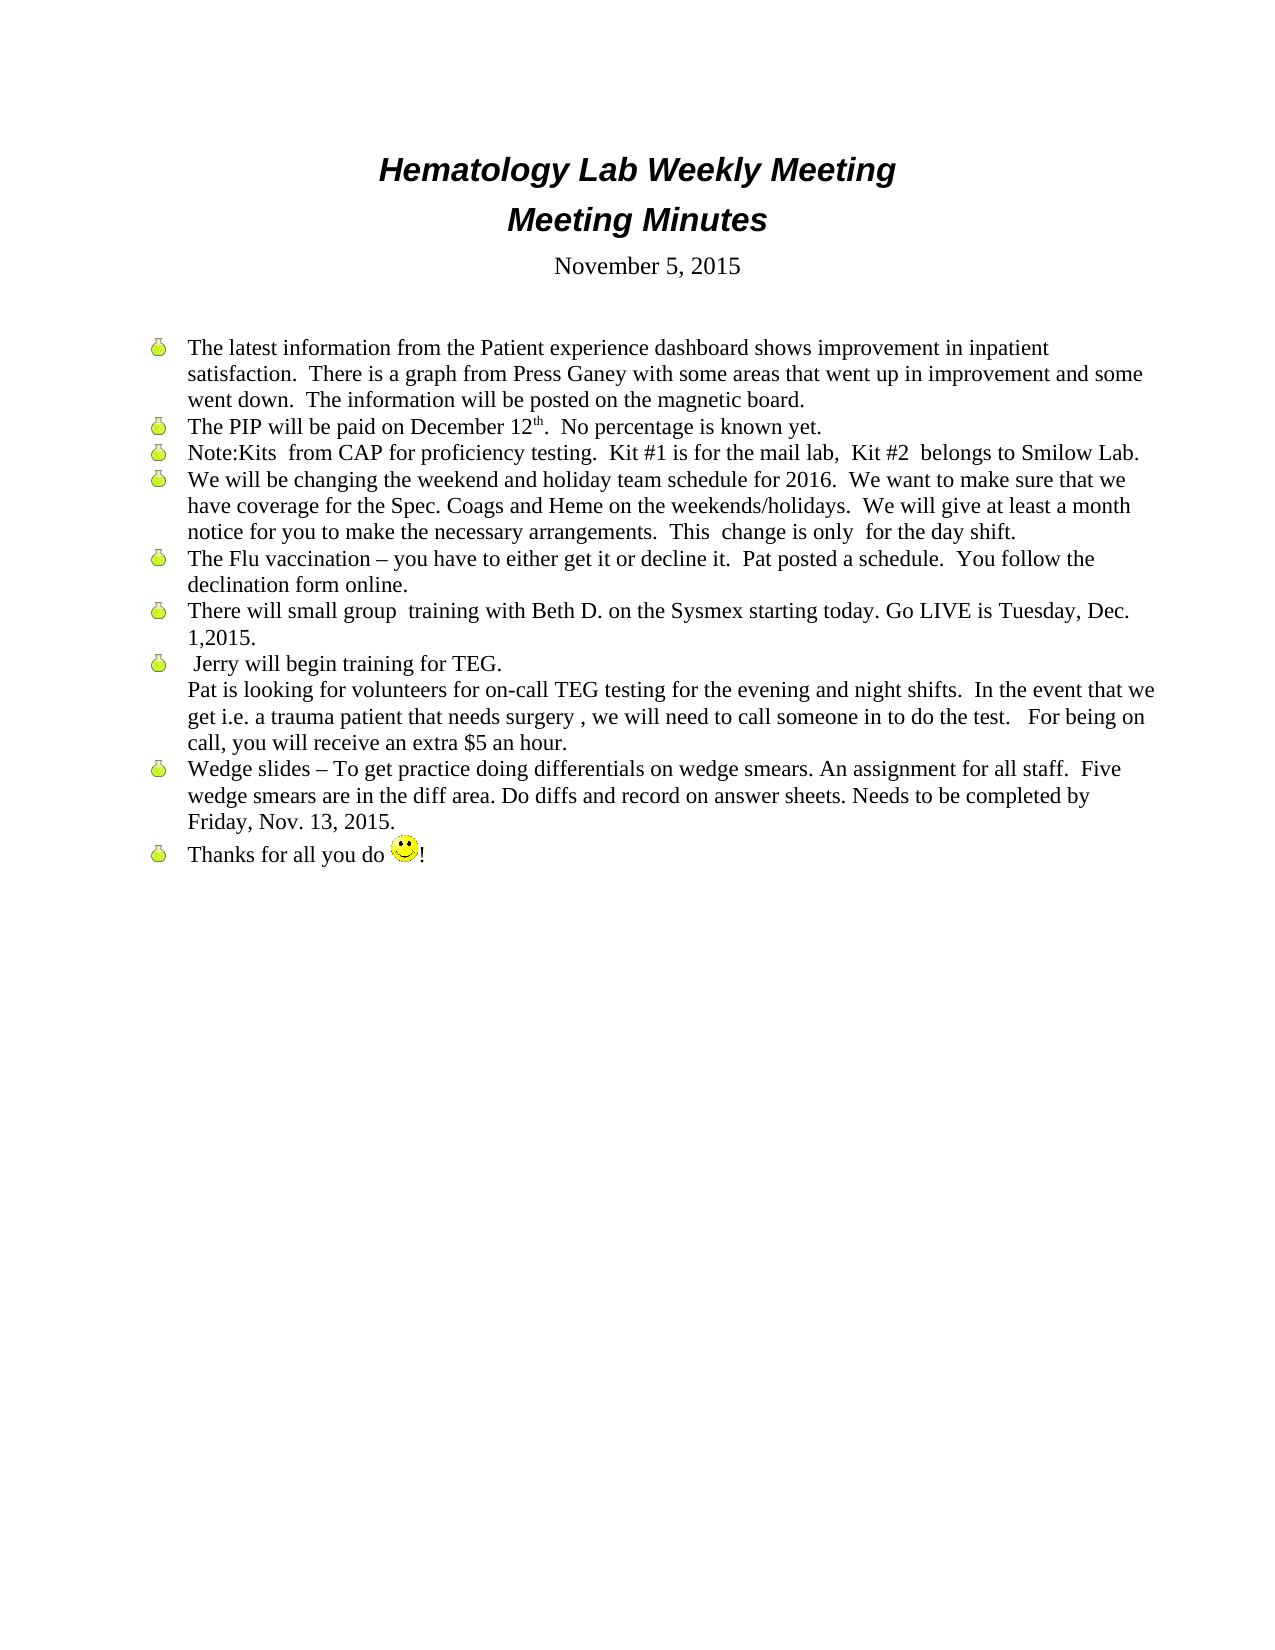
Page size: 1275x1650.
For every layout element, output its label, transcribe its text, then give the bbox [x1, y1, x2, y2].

picture [390, 834, 418, 862]
list Thanks for all you do ! [150, 834, 1162, 867]
picture [151, 549, 166, 566]
picture [151, 845, 166, 862]
list Pat is looking for volunteers for on-call TEG testing for the evening and night shifts. In the event that we get i.e. a trauma patient that needs surgery , we will need to call someone in to do the test. For being on call, you will receive an extra $5 an hour. [187, 676, 1162, 756]
list The PIP will be paid on December 12th. No percentage is known yet. [150, 413, 1162, 439]
list Wedge slides – To get practice doing differentials on wedge smears. An assignment for all staff. Five wedge smears are in the diff area. Do diffs and record on answer sheets. Needs to be completed by Friday, Nov. 13, 2015. [150, 756, 1162, 834]
picture [151, 417, 166, 435]
subtitle Meeting Minutes [112, 200, 1162, 239]
subtitle Hematology Lab Weekly Meeting [112, 150, 1162, 188]
list The Flu vaccination – you have to either get it or decline it. Pat posted a schedule. You follow the declination form online. [150, 545, 1162, 597]
list There will small group training with Beth D. on the Sysmex starting today. Go LIVE is Tuesday, Dec. 1,2015. [150, 597, 1162, 650]
list Jerry will begin training for TEG. [150, 650, 1162, 676]
picture [151, 470, 166, 487]
picture [151, 654, 166, 672]
picture [151, 444, 166, 461]
list The latest information from the Patient experience dashboard shows improvement in inpatient satisfaction. There is a graph from Press Ganey with some areas that went up in improvement and some went down. The information will be posted on the magnetic board. [150, 334, 1162, 413]
picture [151, 602, 166, 619]
list Note:Kits from CAP for proficiency testing. Kit #1 is for the mail lab, Kit #2 belongs to Smilow Lab. [150, 439, 1162, 466]
picture [151, 760, 166, 777]
list We will be changing the weekend and holiday team schedule for 2016. We want to make sure that we have coverage for the Spec. Coags and Heme on the weekends/holidays. We will give at least a month notice for you to make the necessary arrangements. This change is only for the day shift. [150, 466, 1162, 545]
picture [151, 338, 166, 356]
